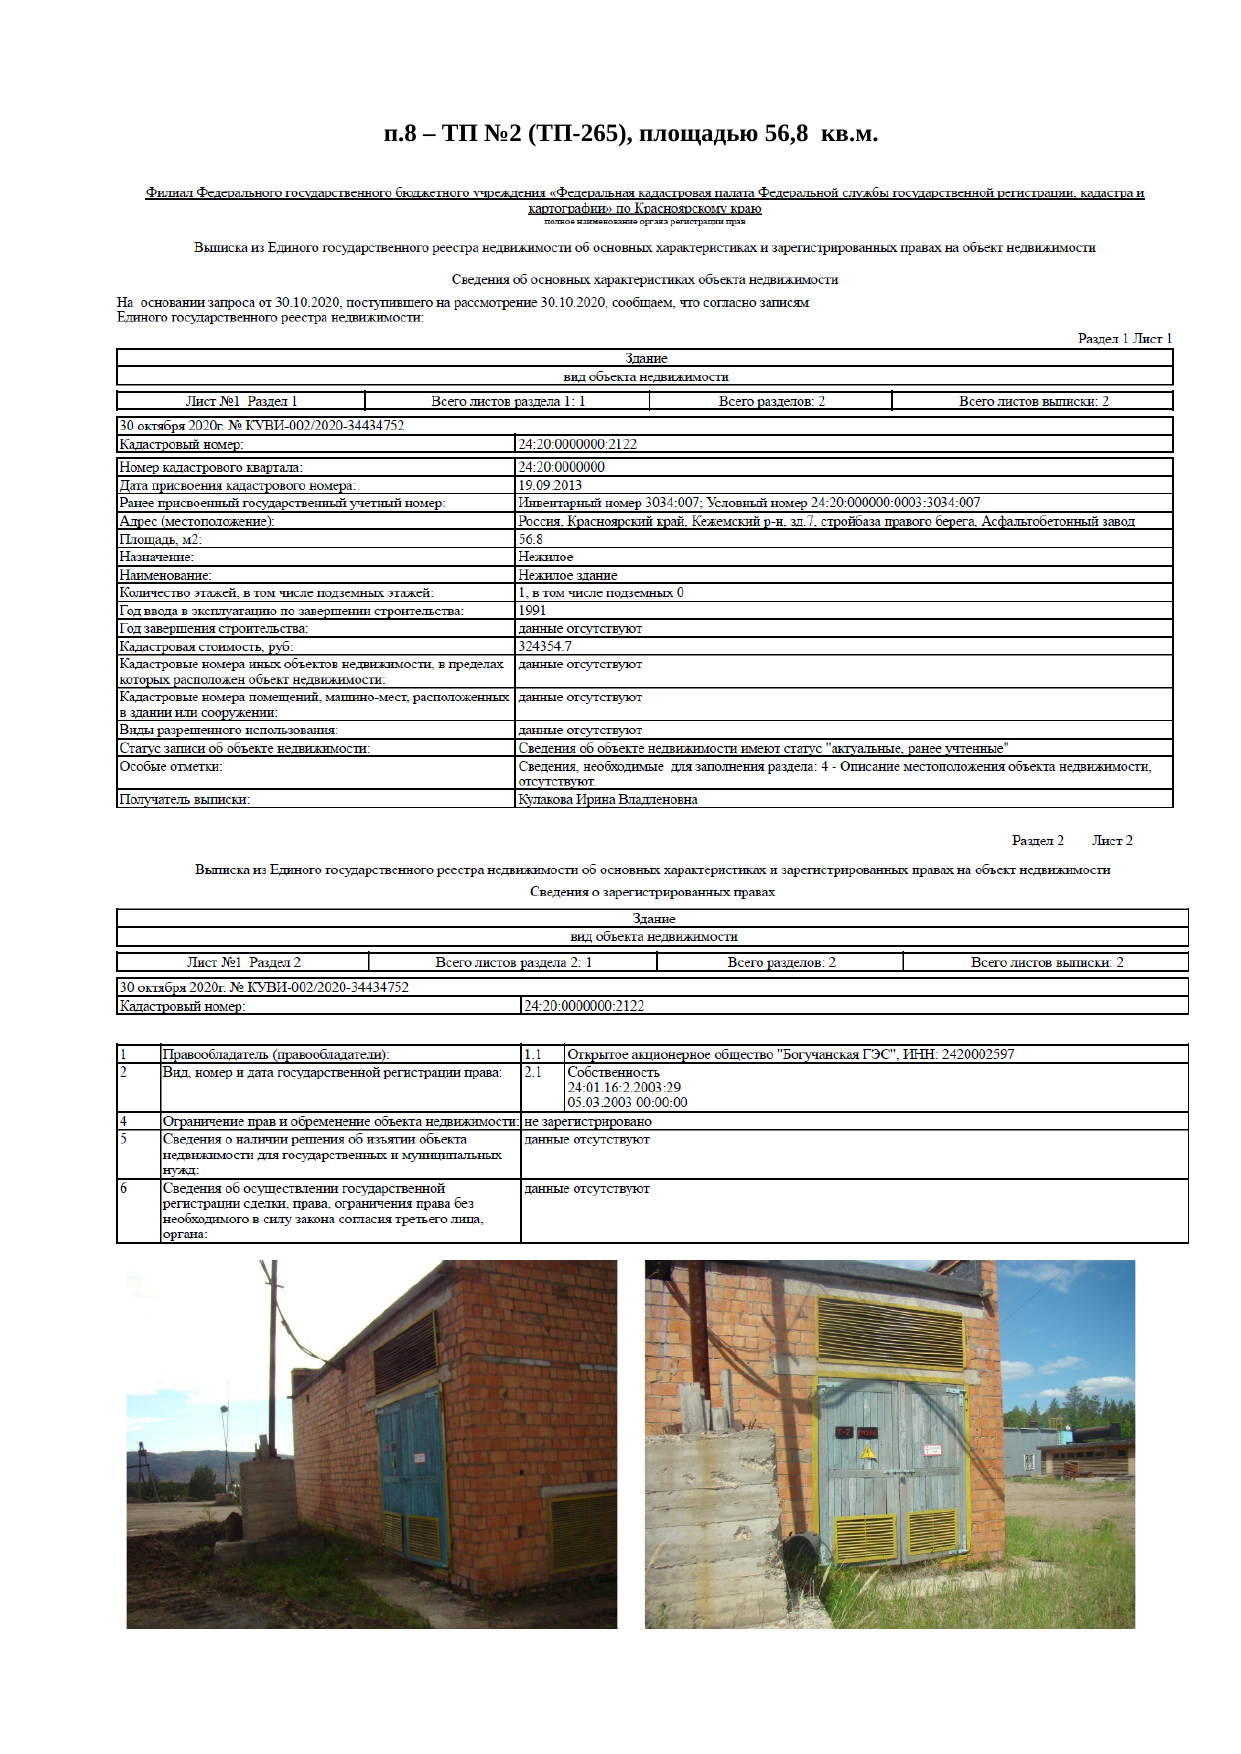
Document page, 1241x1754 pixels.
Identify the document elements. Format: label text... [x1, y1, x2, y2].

picture [644, 1260, 1136, 1629]
picture [110, 830, 1201, 1248]
picture [110, 159, 1179, 818]
picture [126, 1260, 618, 1629]
text п.8 – ТП №2 (ТП-265), площадью 56,8 кв.м. [110, 118, 1152, 147]
